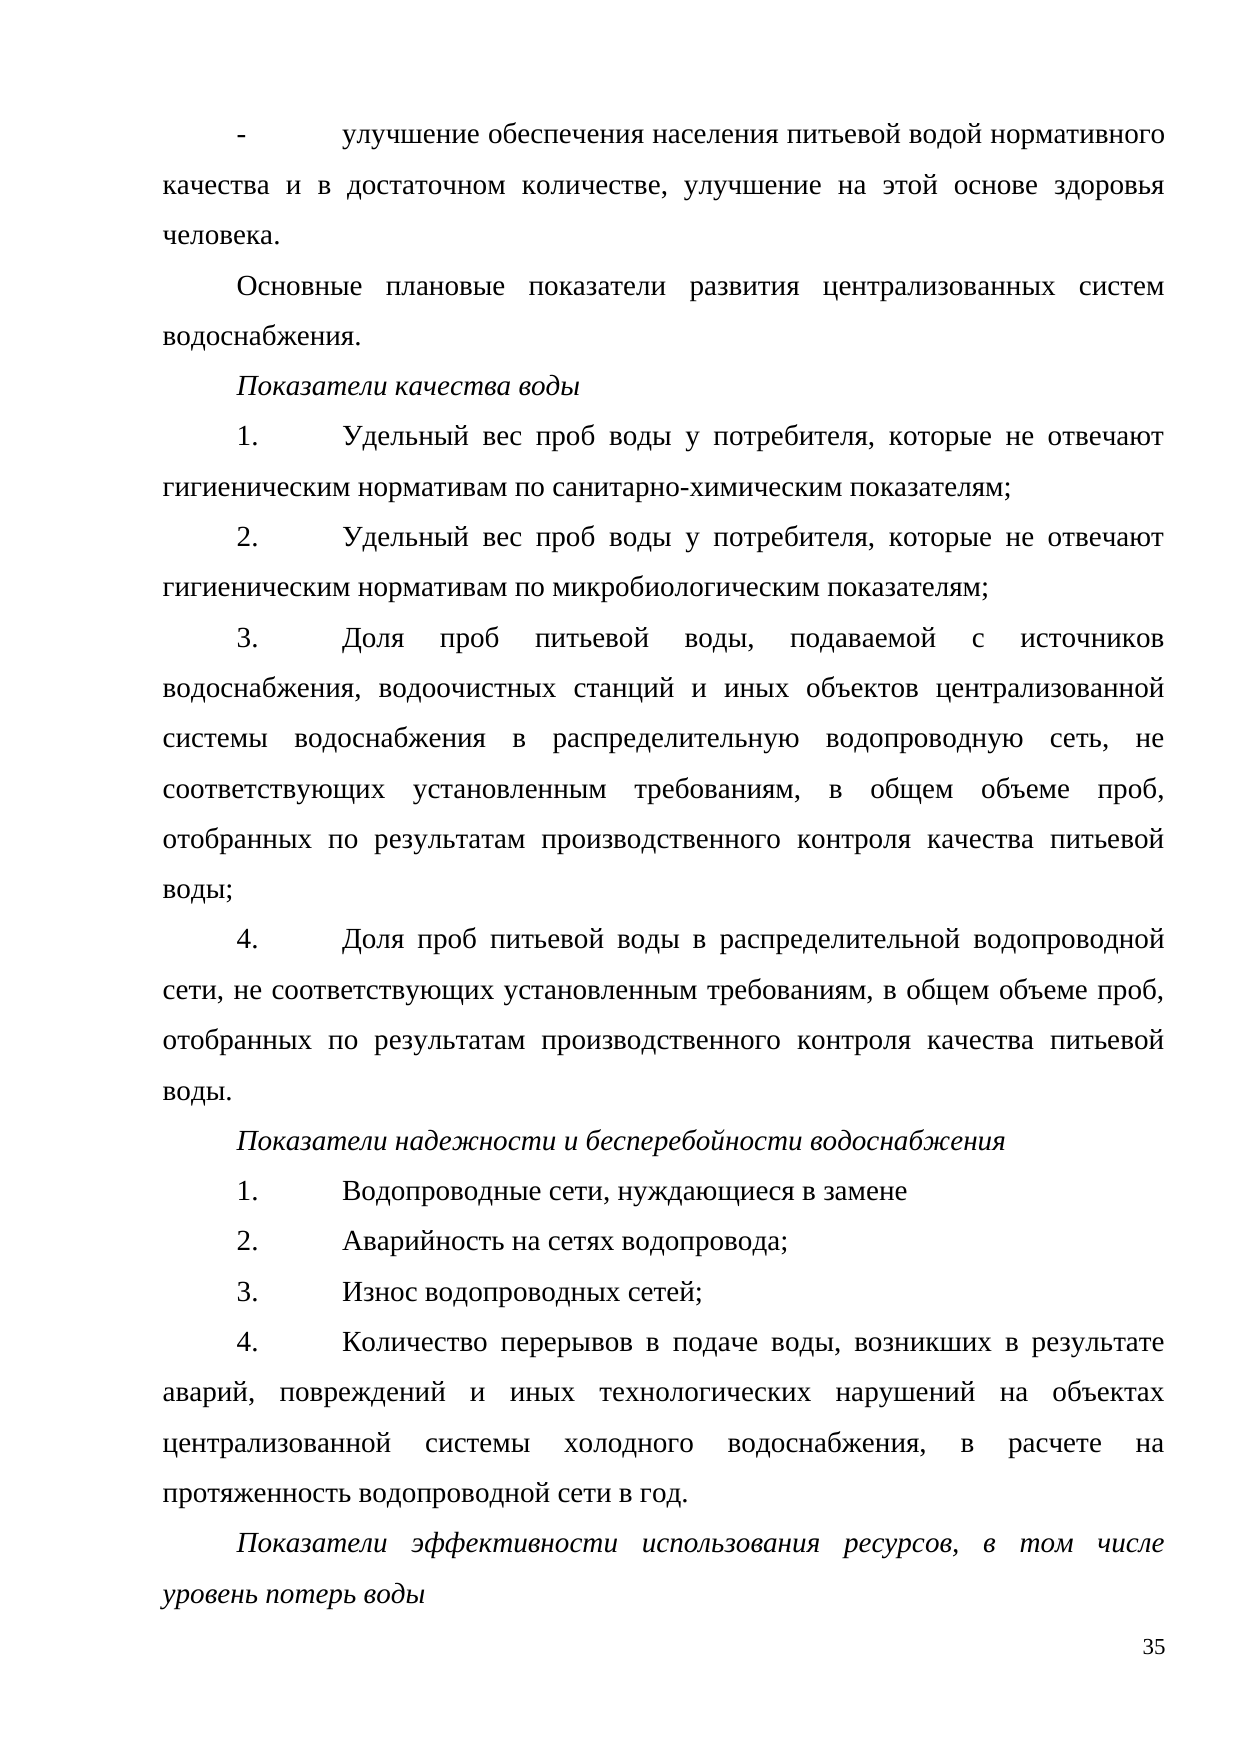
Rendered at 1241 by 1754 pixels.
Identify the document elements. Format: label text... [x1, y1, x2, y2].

list 4. Количество перерывов в подаче воды, возникших в результате аварий, повреждений и иных технологических нарушений на объектах централизованной системы холодного водоснабжения, в расчете на протяженность водопроводной сети в год. [162, 1324, 1165, 1509]
list 4. Доля проб питьевой воды в распределительной водопроводной сети, не соответствующих установленным требованиям, в общем объеме проб, отобранных по результатам производственного контроля качества питьевой воды. [162, 922, 1165, 1106]
list Основные плановые показатели развития централизованных систем водоснабжения. [162, 268, 1165, 351]
list 2. Удельный вес проб воды у потребителя, которые не отвечают гигиеническим нормативам по микробиологическим показателям; [162, 519, 1165, 603]
list Показатели эффективности использования ресурсов, в том числе уровень потерь воды [162, 1525, 1165, 1609]
list Показатели качества воды [162, 368, 1165, 402]
list 1. Удельный вес проб воды у потребителя, которые не отвечают гигиеническим нормативам по санитарно-химическим показателям; [162, 418, 1165, 502]
list 2. Аварийность на сетях водопровода; [162, 1223, 1165, 1257]
list улучшение обеспечения населения питьевой водой нормативного качества и в достаточном количестве, улучшение на этой основе здоровья человека. [162, 117, 1165, 251]
list Показатели надежности и бесперебойности водоснабжения [162, 1123, 1165, 1156]
list 1. Водопроводные сети, нуждающиеся в замене [162, 1173, 1165, 1207]
list 3. Доля проб питьевой воды, подаваемой с источников водоснабжения, водоочистных станций и иных объектов централизованной системы водоснабжения в распределительную водопроводную сеть, не соответствующих установленным требованиям, в общем объеме проб, отобранных по результатам производственного контроля качества питьевой воды; [162, 620, 1165, 905]
list 3. Износ водопроводных сетей; [162, 1274, 1165, 1307]
